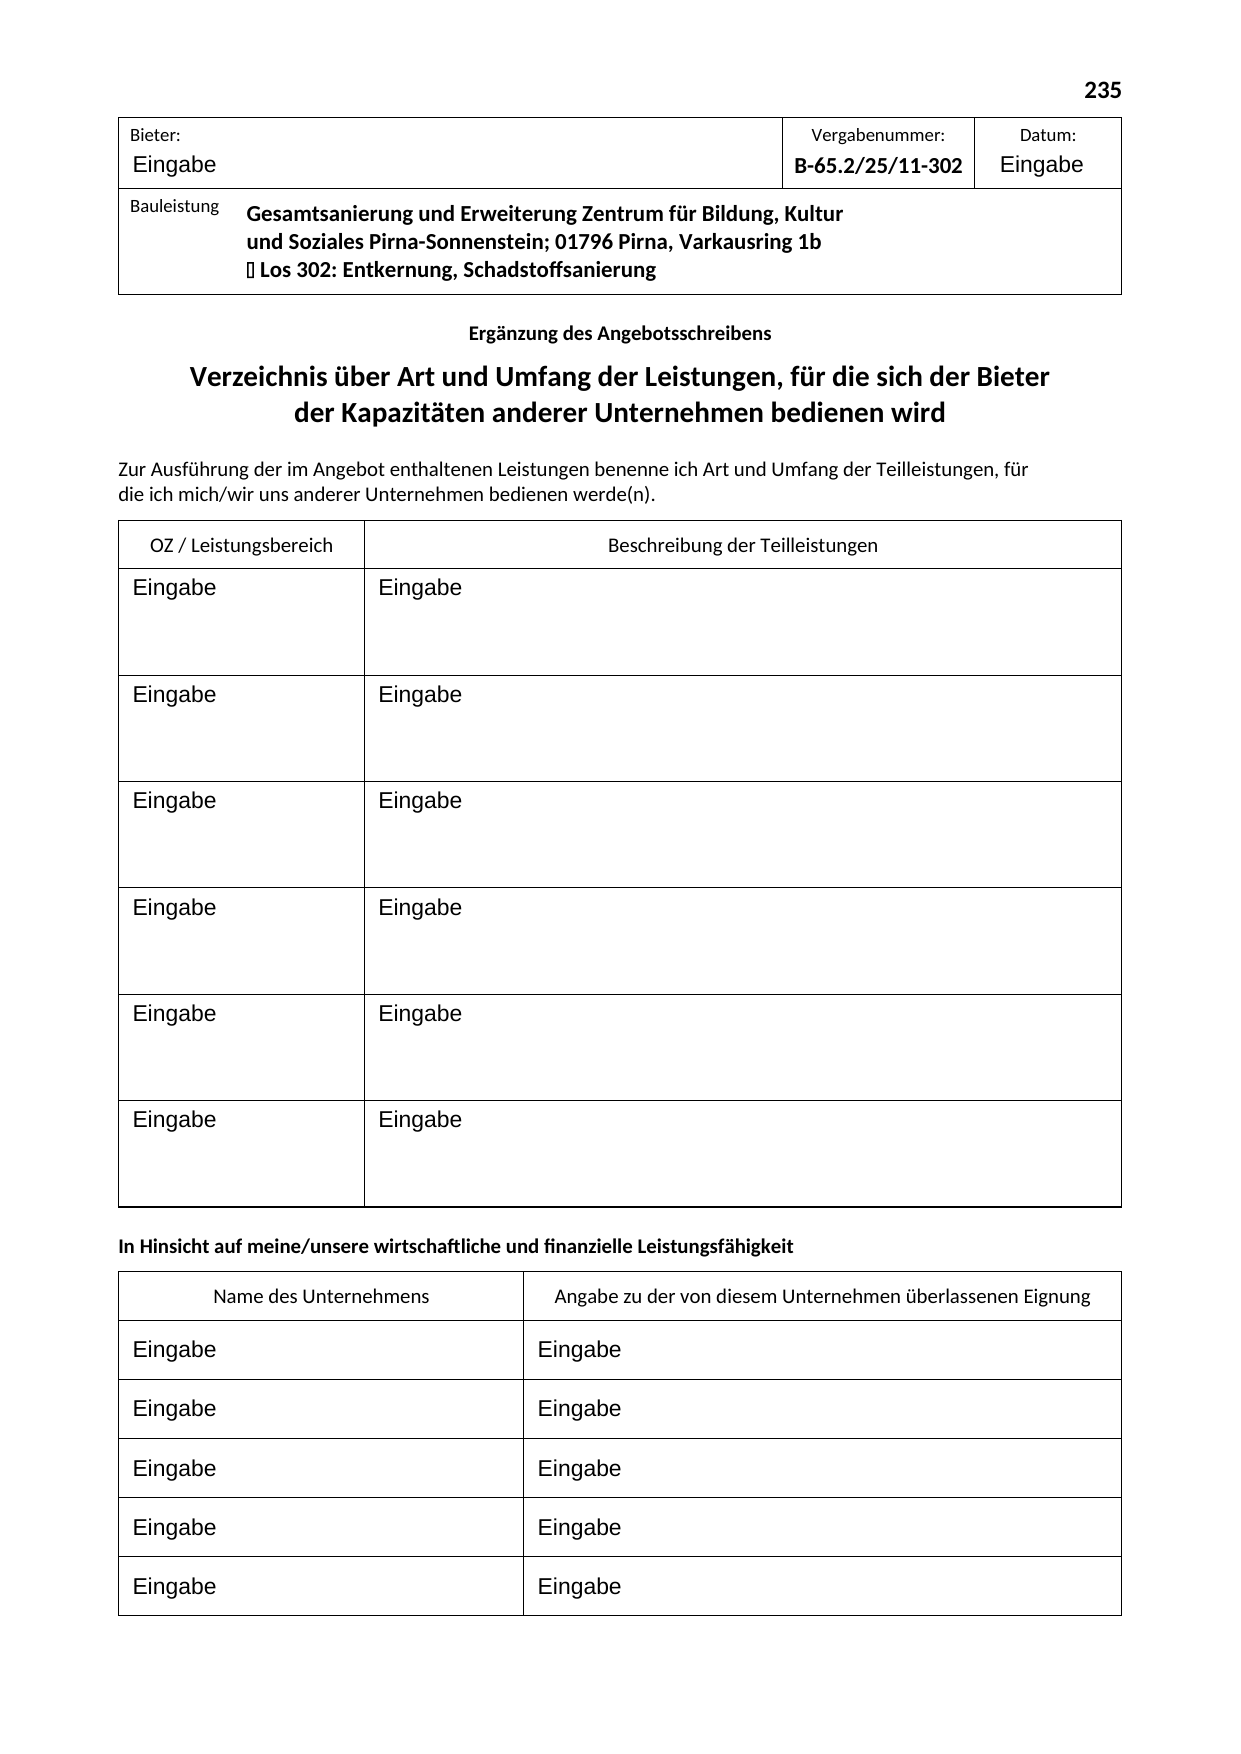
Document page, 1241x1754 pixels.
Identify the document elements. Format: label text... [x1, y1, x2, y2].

table_cell Gesamtsanierung und Erweiterung Zentrum für Bildung, Kultur und Soziales Pirna-Sonnenstein; 01796 Pirna, Varkausring 1b Los 302: Entkernung, Schadstoffsanierung [235, 189, 1121, 294]
table_cell [365, 676, 1121, 781]
table_header Vergabenummer: B-65.2/25/11-302 [783, 118, 974, 188]
table_header Angabe zu der von diesem Unternehmen überlassenen Eignung [524, 1272, 1121, 1319]
table_cell [365, 1101, 1121, 1206]
text der Kapazitäten anderer Unternehmen bedienen wird [118, 394, 1122, 430]
text Zur Ausführung der im Angebot enthaltenen Leistungen benenne ich Art und Umfang der Teilleistungen, für [118, 456, 1122, 482]
table_header Beschreibung der Teilleistungen [365, 521, 1121, 568]
table_cell [119, 888, 364, 994]
text In Hinsicht auf meine/unsere wirtschaftliche und finanzielle Leistungsfähigkeit [118, 1233, 1122, 1258]
table_header OZ / Leistungsbereich [119, 521, 364, 568]
table_cell [119, 1101, 364, 1206]
table_cell [119, 569, 364, 674]
table_cell [365, 569, 1121, 674]
text Ergänzung des Angebotsschreibens [118, 320, 1122, 346]
table_cell [119, 782, 364, 887]
table_cell Bauleistung: [119, 189, 235, 294]
table_cell [365, 782, 1121, 887]
table_cell [119, 995, 364, 1100]
table_header Bieter: [119, 118, 782, 188]
table_header Datum: [975, 118, 1121, 188]
text Verzeichnis über Art und Umfang der Leistungen, für die sich der Bieter [118, 358, 1122, 394]
table_header Name des Unternehmens [119, 1272, 523, 1319]
table_cell [365, 995, 1121, 1100]
text die ich mich/wir uns anderer Unternehmen bedienen werde(n). [118, 482, 1122, 507]
table_cell [119, 676, 364, 781]
table_cell [365, 888, 1121, 994]
